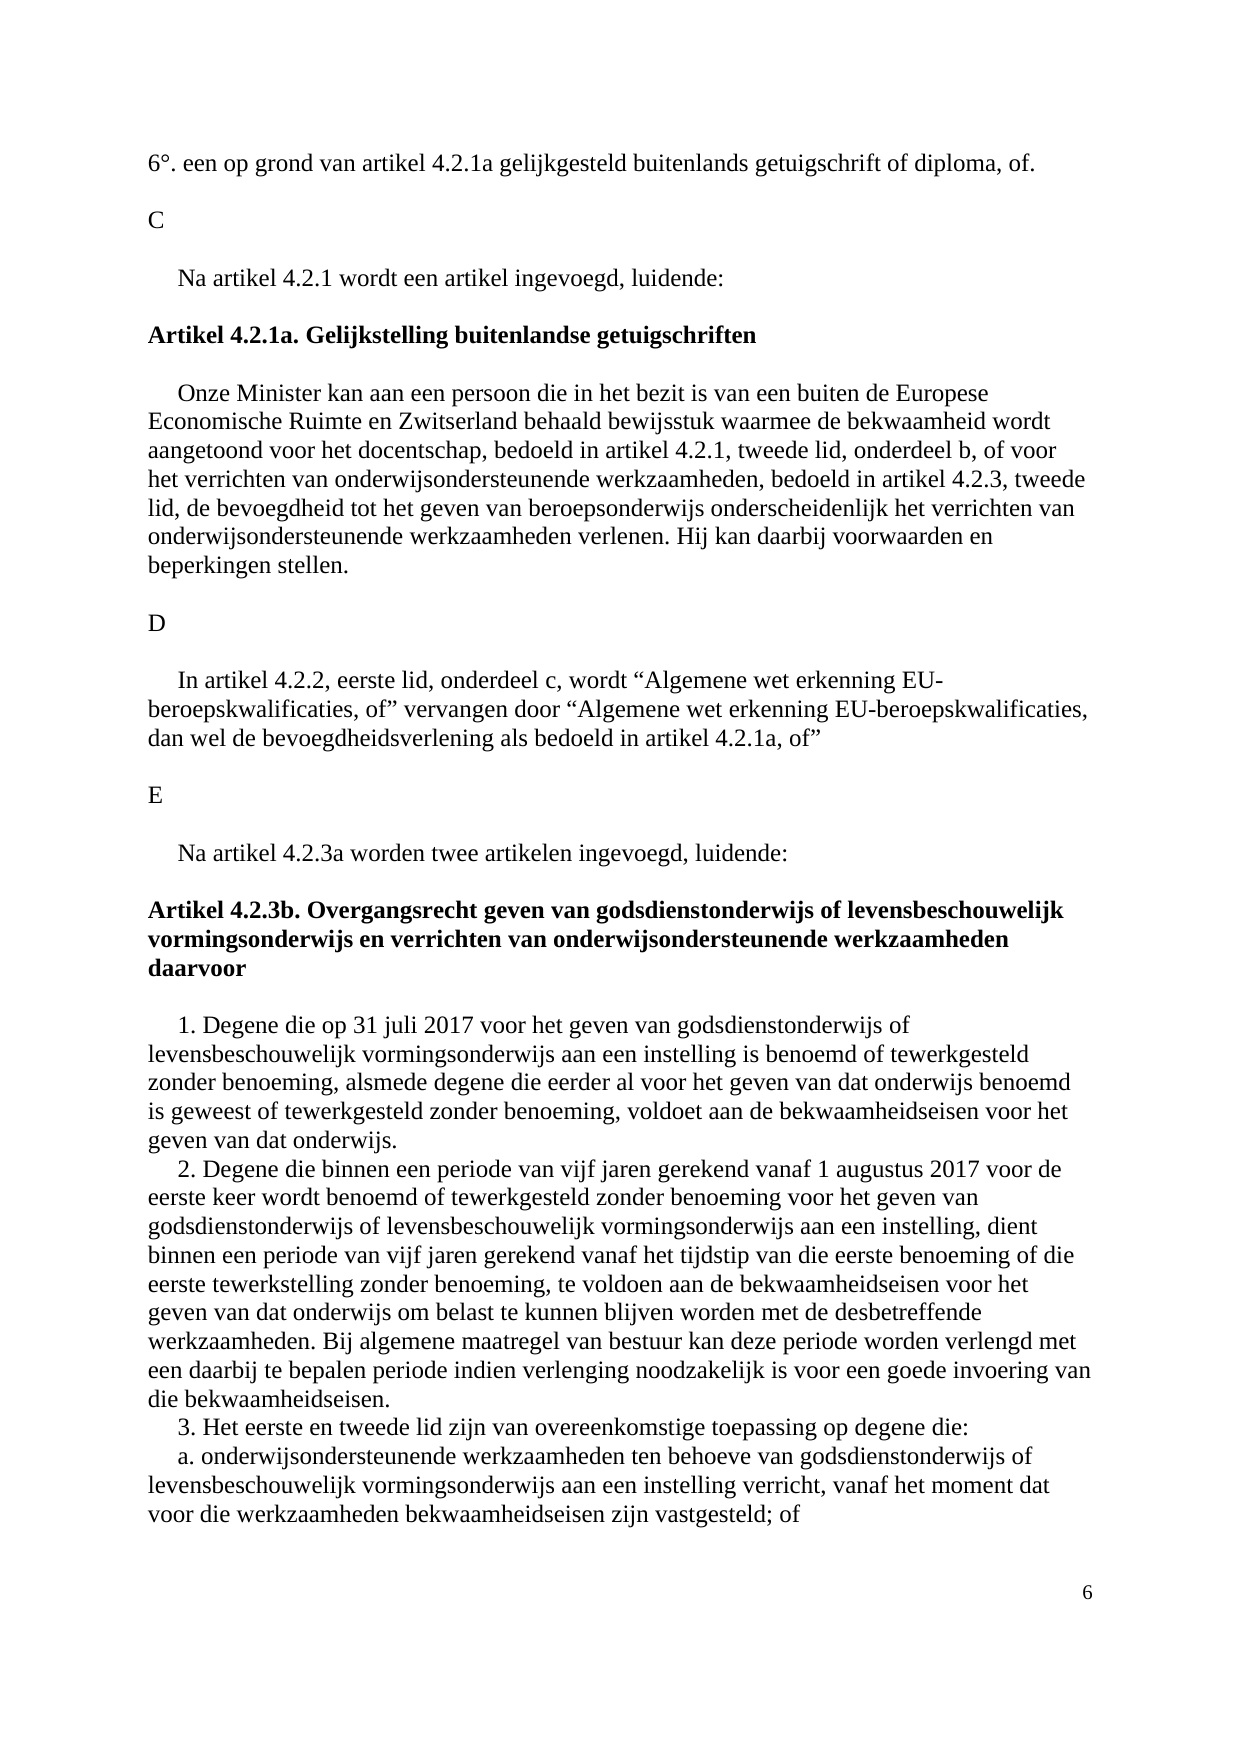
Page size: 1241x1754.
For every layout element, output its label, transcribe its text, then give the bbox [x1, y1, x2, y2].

text 3. Het eerste en tweede lid zijn van overeenkomstige toepassing op degene die: [148, 1412, 1092, 1441]
text D [148, 608, 1092, 636]
text 1. Degene die op 31 juli 2017 voor het geven van godsdienstonderwijs of levensbeschouwelijk vormingsonderwijs aan een instelling is benoemd of tewerkgesteld zonder benoeming, alsmede degene die eerder al voor het geven van dat onderwijs benoemd is geweest of tewerkgesteld zonder benoeming, voldoet aan de bekwaamheidseisen voor het geven van dat onderwijs. [148, 1010, 1092, 1154]
text a. onderwijsondersteunende werkzaamheden ten behoeve van godsdienstonderwijs of levensbeschouwelijk vormingsonderwijs aan een instelling verricht, vanaf het moment dat voor die werkzaamheden bekwaamheidseisen zijn vastgesteld; of [148, 1441, 1092, 1527]
text In artikel 4.2.2, eerste lid, onderdeel c, wordt “Algemene wet erkenning EU-beroepskwalificaties, of” vervangen door “Algemene wet erkenning EU-beroepskwalificaties, dan wel de bevoegdheidsverlening als bedoeld in artikel 4.2.1a, of” [148, 665, 1092, 751]
text Artikel 4.2.3b. Overgangsrecht geven van godsdienstonderwijs of levensbeschouwelijk vormingsonderwijs en verrichten van onderwijsondersteunende werkzaamheden daarvoor [148, 895, 1092, 1010]
text C [148, 205, 1092, 234]
text E [148, 780, 1092, 809]
text Artikel 4.2.1a. Gelijkstelling buitenlandse getuigschriften [148, 320, 1092, 349]
text Onze Minister kan aan een persoon die in het bezit is van een buiten de Europese Economische Ruimte en Zwitserland behaald bewijsstuk waarmee de bekwaamheid wordt aangetoond voor het docentschap, bedoeld in artikel 4.2.1, tweede lid, onderdeel b, of voor het verrichten van onderwijsondersteunende werkzaamheden, bedoeld in artikel 4.2.3, tweede lid, de bevoegdheid tot het geven van beroepsonderwijs onderscheidenlijk het verrichten van onderwijsondersteunende werkzaamheden verlenen. Hij kan daarbij voorwaarden en beperkingen stellen. [148, 378, 1092, 579]
text 6°. een op grond van artikel 4.2.1a gelijkgesteld buitenlands getuigschrift of diploma, of. [148, 148, 1092, 176]
text 2. Degene die binnen een periode van vijf jaren gerekend vanaf 1 augustus 2017 voor de eerste keer wordt benoemd of tewerkgesteld zonder benoeming voor het geven van godsdienstonderwijs of levensbeschouwelijk vormingsonderwijs aan een instelling, dient binnen een periode van vijf jaren gerekend vanaf het tijdstip van die eerste benoeming of die eerste tewerkstelling zonder benoeming, te voldoen aan de bekwaamheidseisen voor het geven van dat onderwijs om belast te kunnen blijven worden met de desbetreffende werkzaamheden. Bij algemene maatregel van bestuur kan deze periode worden verlengd met een daarbij te bepalen periode indien verlenging noodzakelijk is voor een goede invoering van die bekwaamheidseisen. [148, 1154, 1092, 1412]
text Na artikel 4.2.1 wordt een artikel ingevoegd, luidende: [148, 263, 1092, 291]
text Na artikel 4.2.3a worden twee artikelen ingevoegd, luidende: [148, 838, 1092, 866]
